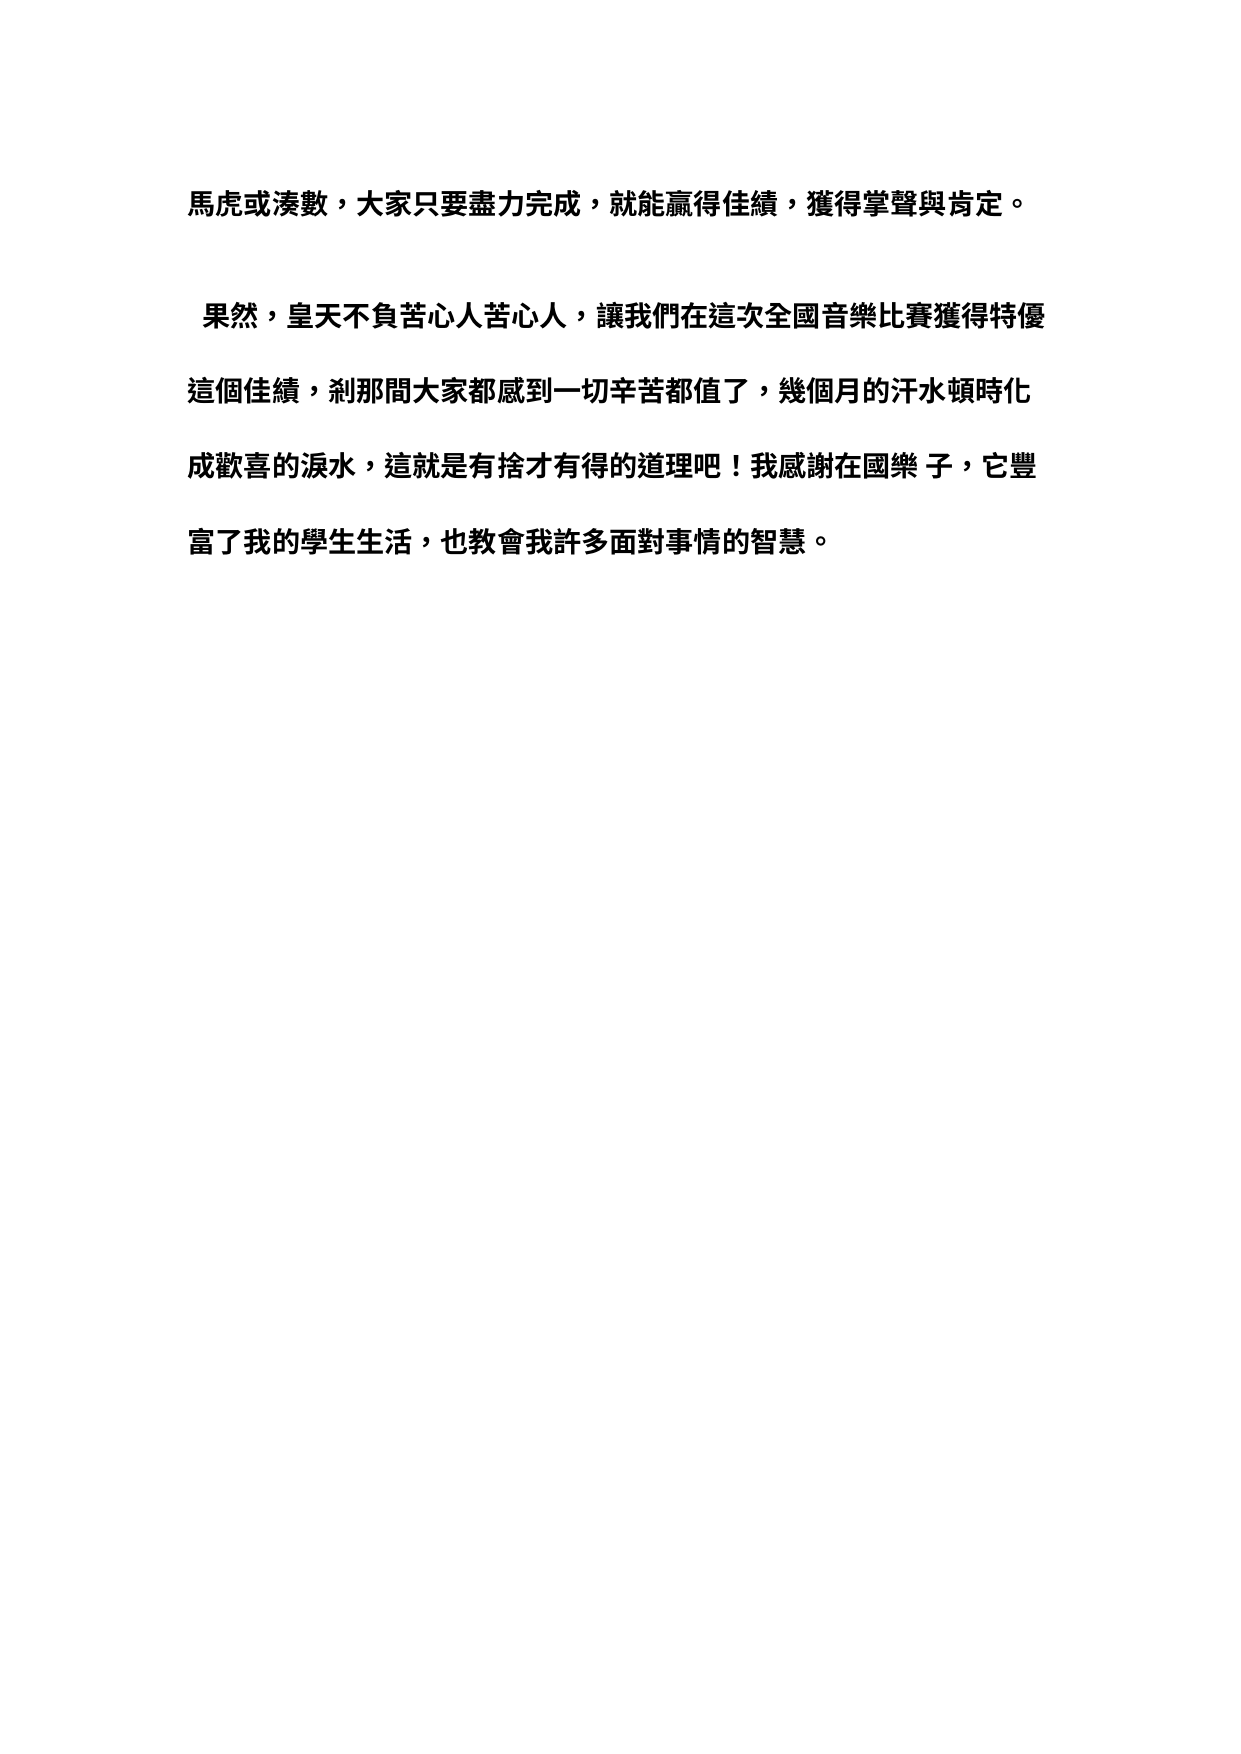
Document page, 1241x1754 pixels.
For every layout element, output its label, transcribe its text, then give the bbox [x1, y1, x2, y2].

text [187, 164, 1053, 239]
text 果然，皇天不負苦心人苦心人，讓我們在這次全國音樂比賽獲得特優這個佳績，剎那間大家都感到一切辛苦都值了，幾個月的汗水頓時化成歡喜的淚水，這就是有捨才有得的道理吧！我感謝在國樂 子，它豐富了我的學生生活，也教會我許多面對事情的智慧。 [187, 277, 1053, 577]
